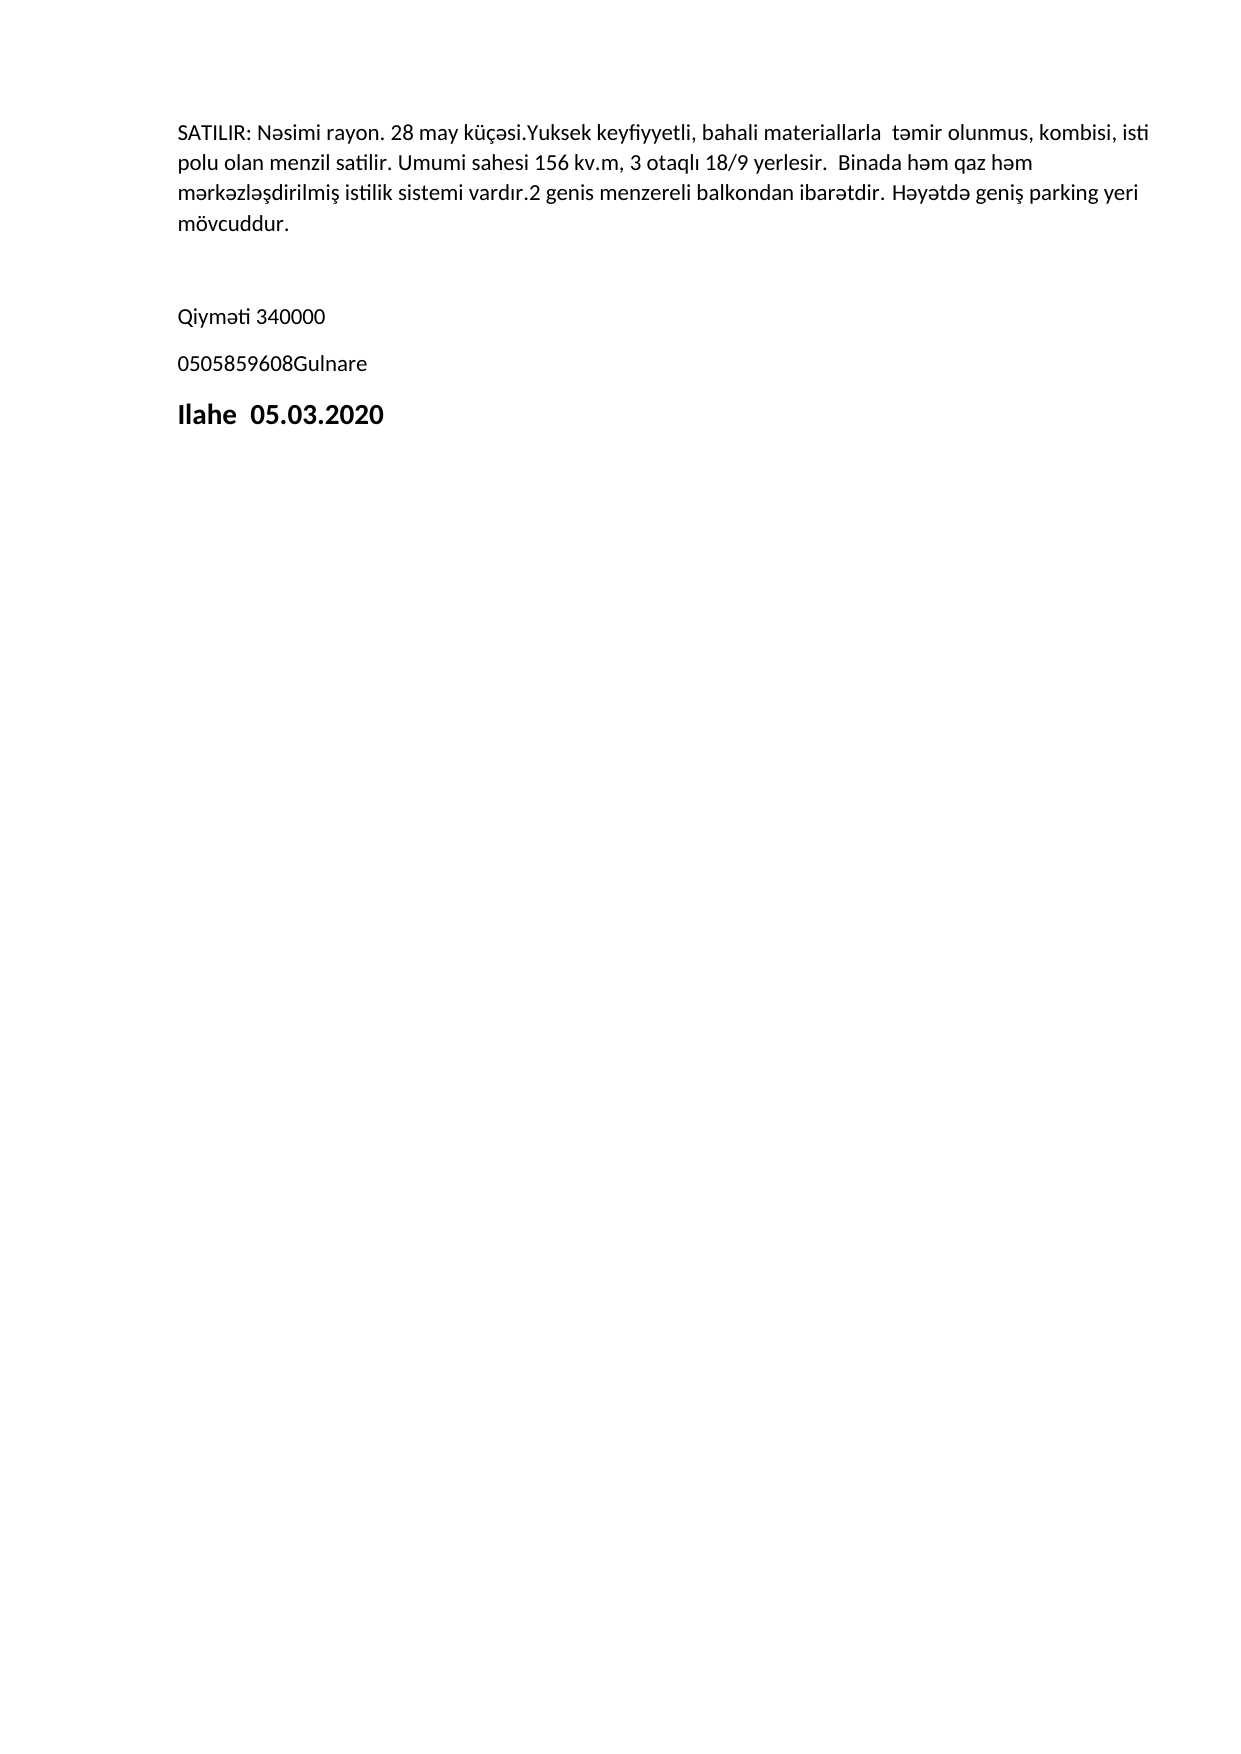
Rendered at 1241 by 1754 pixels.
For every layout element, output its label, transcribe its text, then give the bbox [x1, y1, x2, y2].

text 0505859608Gulnare [177, 349, 1152, 377]
text SATILIR: Nəsimi rayon. 28 may küçəsi.Yuksek keyfiyyetli, bahali materiallarla təmir olunmus, kombisi, isti polu olan menzil satilir. Umumi sahesi 156 kv.m, 3 otaqlı 18/9 yerlesir. Binada həm qaz həm mərkəzləşdirilmiş istilik sistemi vardır.2 genis menzereli balkondan ibarətdir. Həyətdə geniş parking yeri mövcuddur. [177, 118, 1152, 237]
text Qiyməti 340000 [177, 302, 1152, 331]
text Ilahe 05.03.2020 [177, 396, 1152, 432]
